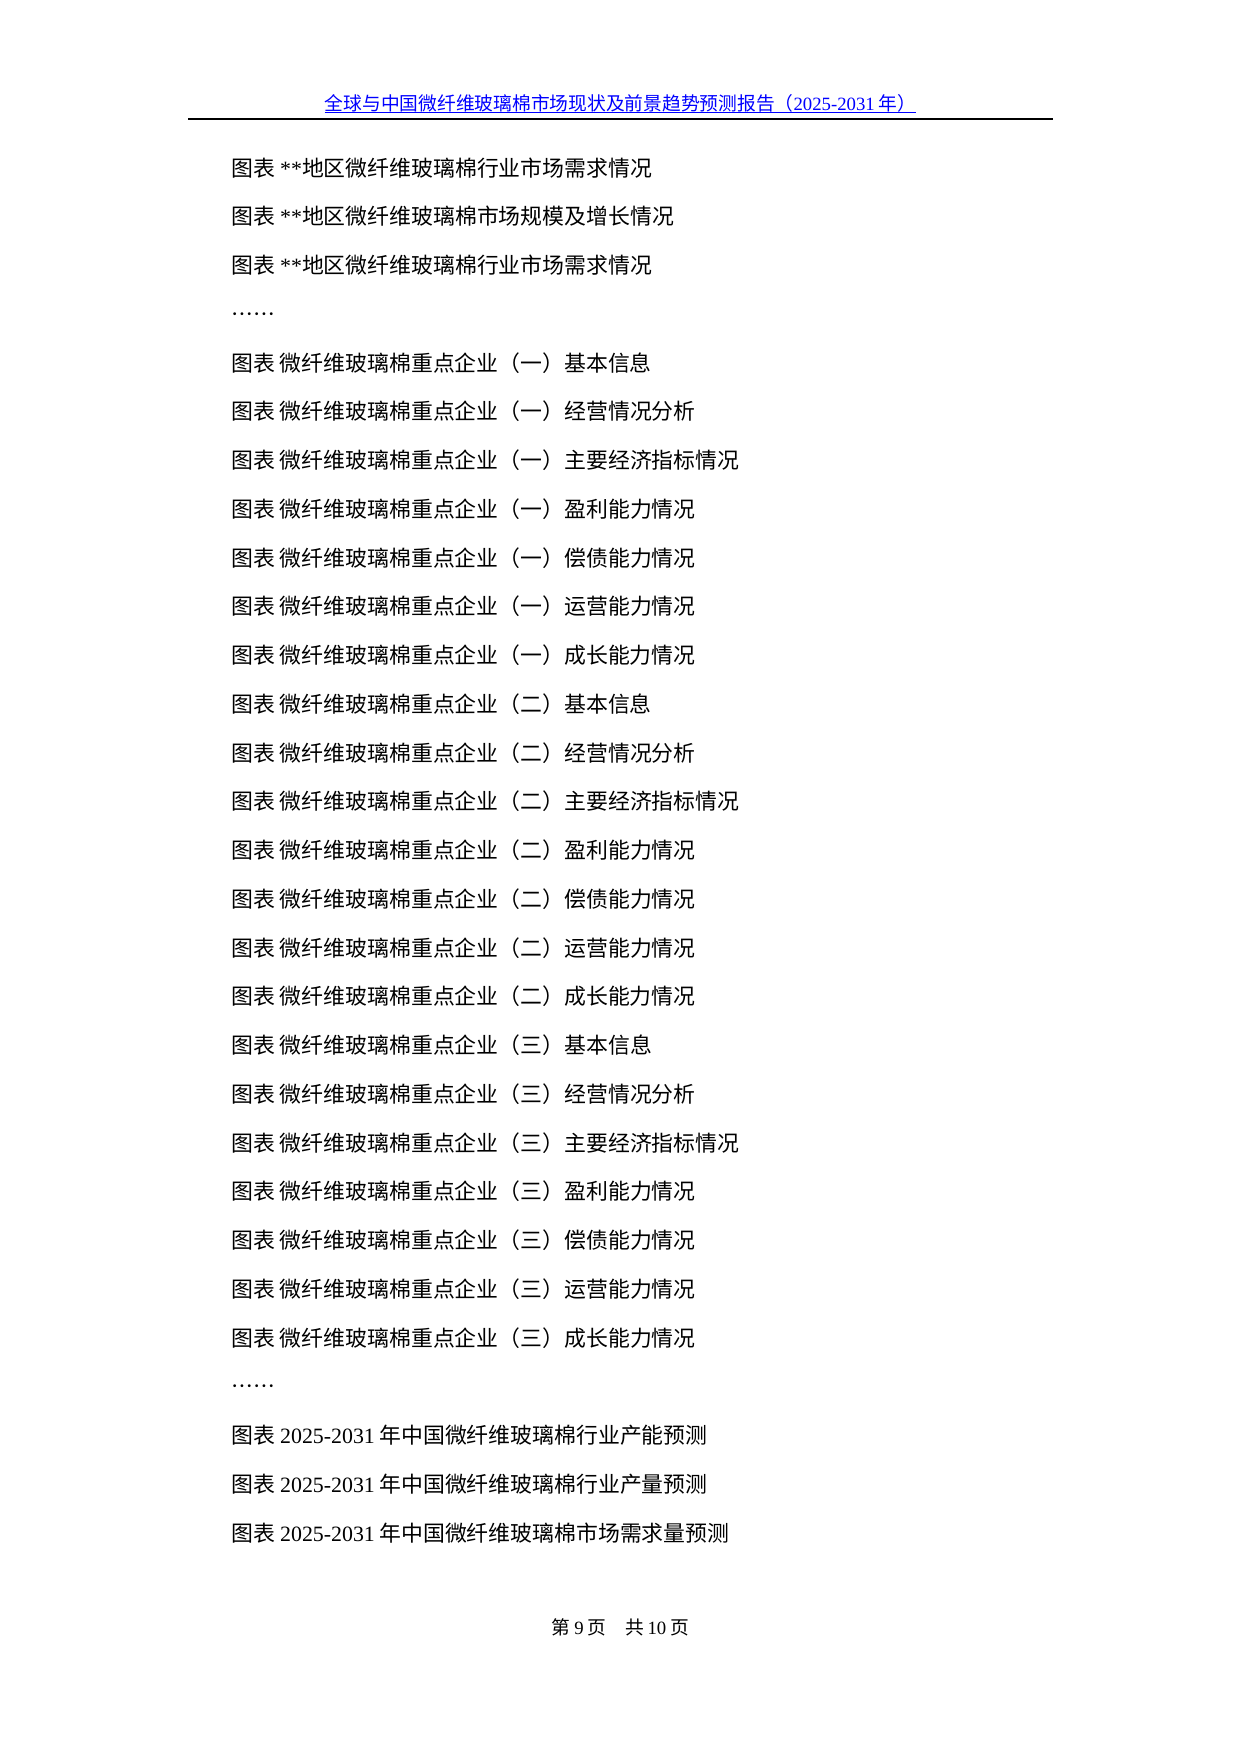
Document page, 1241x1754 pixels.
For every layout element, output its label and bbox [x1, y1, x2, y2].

text [187, 150, 1053, 1548]
